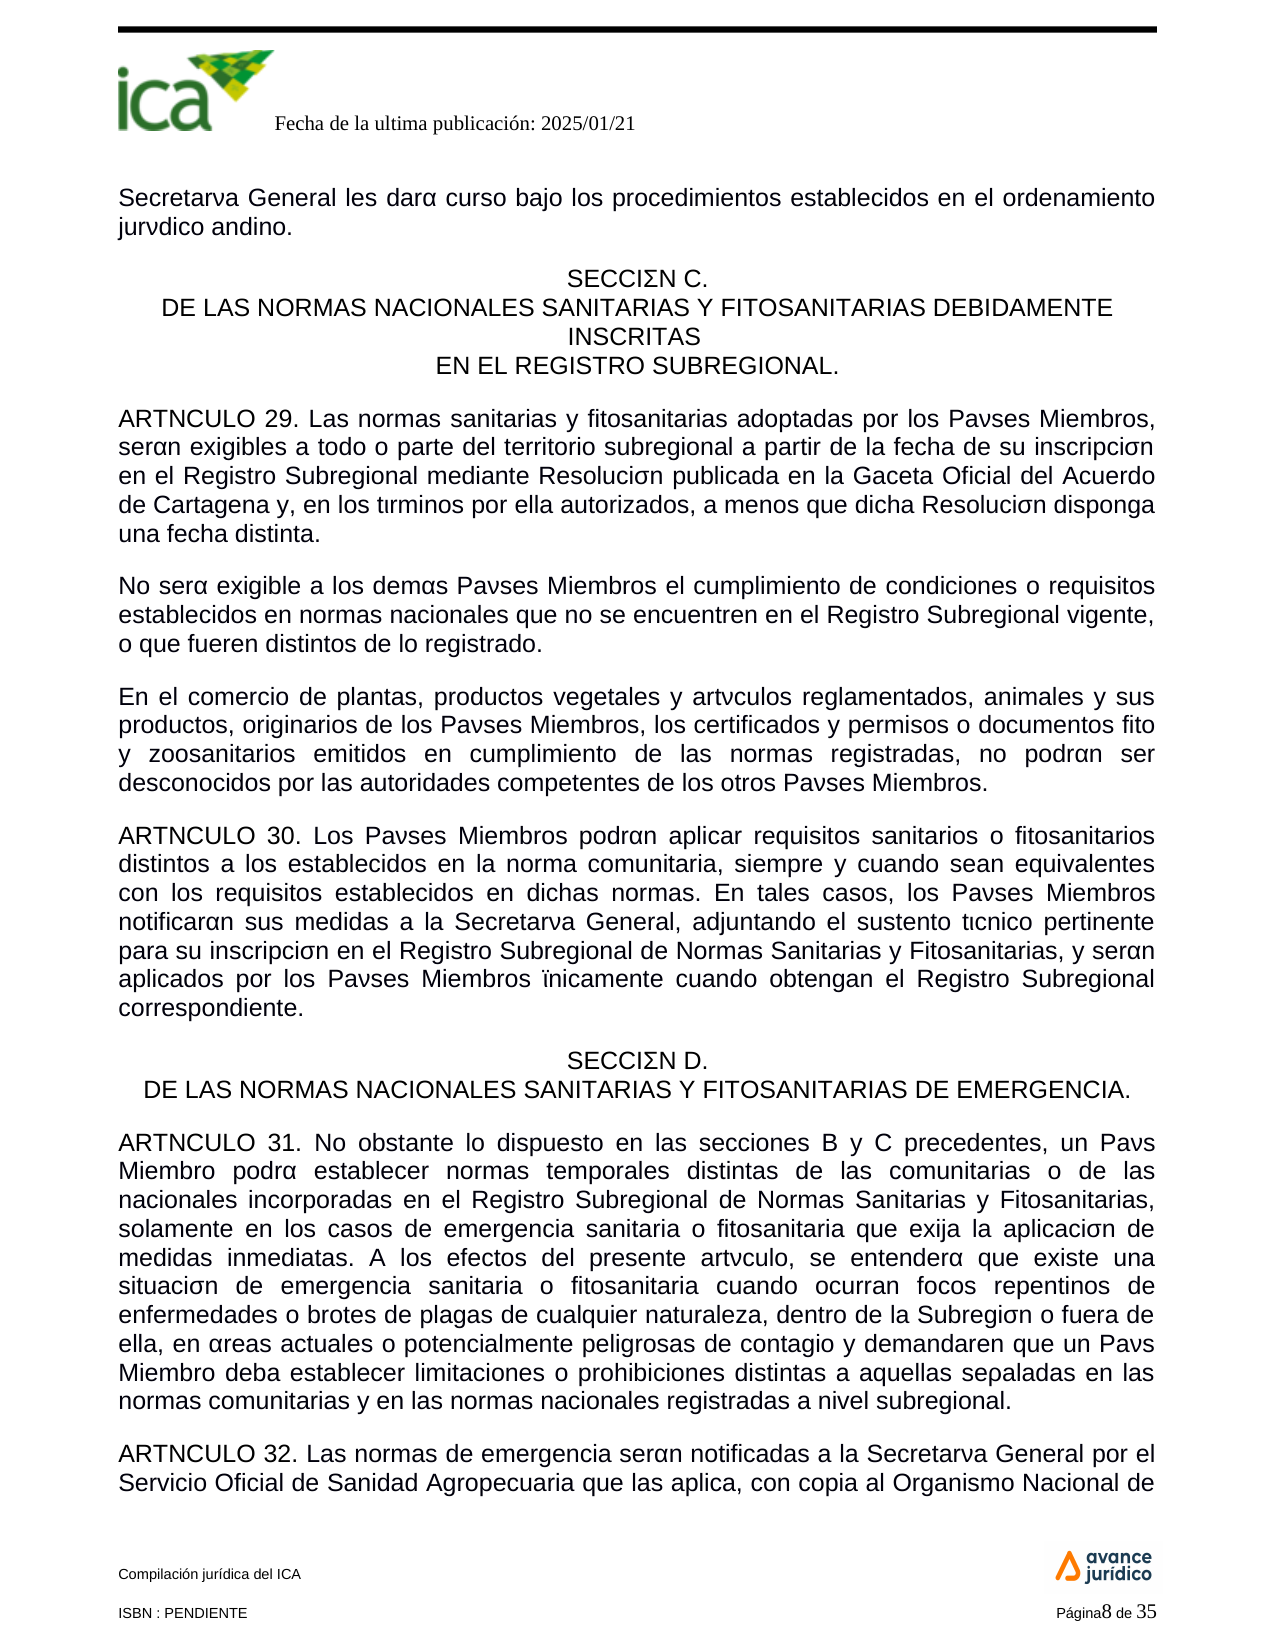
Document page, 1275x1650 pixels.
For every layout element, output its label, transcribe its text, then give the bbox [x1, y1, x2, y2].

text &$ARTΝCULO 30. Los Paνses Miembros podrαn aplicar requisitos sanitarios o fitosanitarios distintos a los establecidos en la norma comunitaria, siempre y cuando sean equivalentes con los requisitos establecidos en dichas normas. En tales casos, los Paνses Miembros notificarαn sus medidas a la Secretarνa General, adjuntando el sustento tιcnico pertinente para su inscripciσn en el Registro Subregional de Normas Sanitarias y Fitosanitarias, y serαn aplicados por los Paνses Miembros ϊnicamente cuando obtengan el Registro Subregional correspondiente. [118, 821, 1157, 1022]
text &$ARTΝCULO 31. No obstante lo dispuesto en las secciones B y C precedentes, un Paνs Miembro podrα establecer normas temporales distintas de las comunitarias o de las nacionales incorporadas en el Registro Subregional de Normas Sanitarias y Fitosanitarias, solamente en los casos de emergencia sanitaria o fitosanitaria que exija la aplicaciσn de medidas inmediatas. A los efectos del presente artνculo, se entenderα que existe una situaciσn de emergencia sanitaria o fitosanitaria cuando ocurran focos repentinos de enfermedades o brotes de plagas de cualquier naturaleza, dentro de la Subregiσn o fuera de ella, en αreas actuales o potencialmente peligrosas de contagio y demandaren que un Paνs Miembro deba establecer limitaciones o prohibiciones distintas a aquellas seρaladas en las normas comunitarias y en las normas nacionales registradas a nivel subregional. [118, 1128, 1157, 1415]
text &$SECCIΣN D. [118, 1046, 1157, 1075]
text &$ARTΝCULO 29. Las normas sanitarias y fitosanitarias adoptadas por los Paνses Miembros, serαn exigibles a todo o parte del territorio subregional a partir de la fecha de su inscripciσn en el Registro Subregional mediante Resoluciσn publicada en la Gaceta Oficial del Acuerdo de Cartagena y, en los tιrminos por ella autorizados, a menos que dicha Resoluciσn disponga una fecha distinta. [118, 403, 1157, 547]
text DE LAS NORMAS NACIONALES SANITARIAS Y FITOSANITARIAS DEBIDAMENTE INSCRITAS EN EL REGISTRO SUBREGIONAL. [118, 293, 1157, 379]
text En el comercio de plantas, productos vegetales y artνculos reglamentados, animales y sus productos, originarios de los Paνses Miembros, los certificados y permisos o documentos fito y zoosanitarios emitidos en cumplimiento de las normas registradas, no podrαn ser desconocidos por las autoridades competentes de los otros Paνses Miembros. [118, 682, 1157, 797]
text &$SECCIΣN C. [118, 264, 1157, 293]
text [118, 183, 1157, 240]
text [118, 1439, 1157, 1497]
text DE LAS NORMAS NACIONALES SANITARIAS Y FITOSANITARIAS DE EMERGENCIA. [118, 1075, 1157, 1103]
text No serα exigible a los demαs Paνses Miembros el cumplimiento de condiciones o requisitos establecidos en normas nacionales que no se encuentren en el Registro Subregional vigente, o que fueren distintos de lo registrado. [118, 571, 1157, 658]
